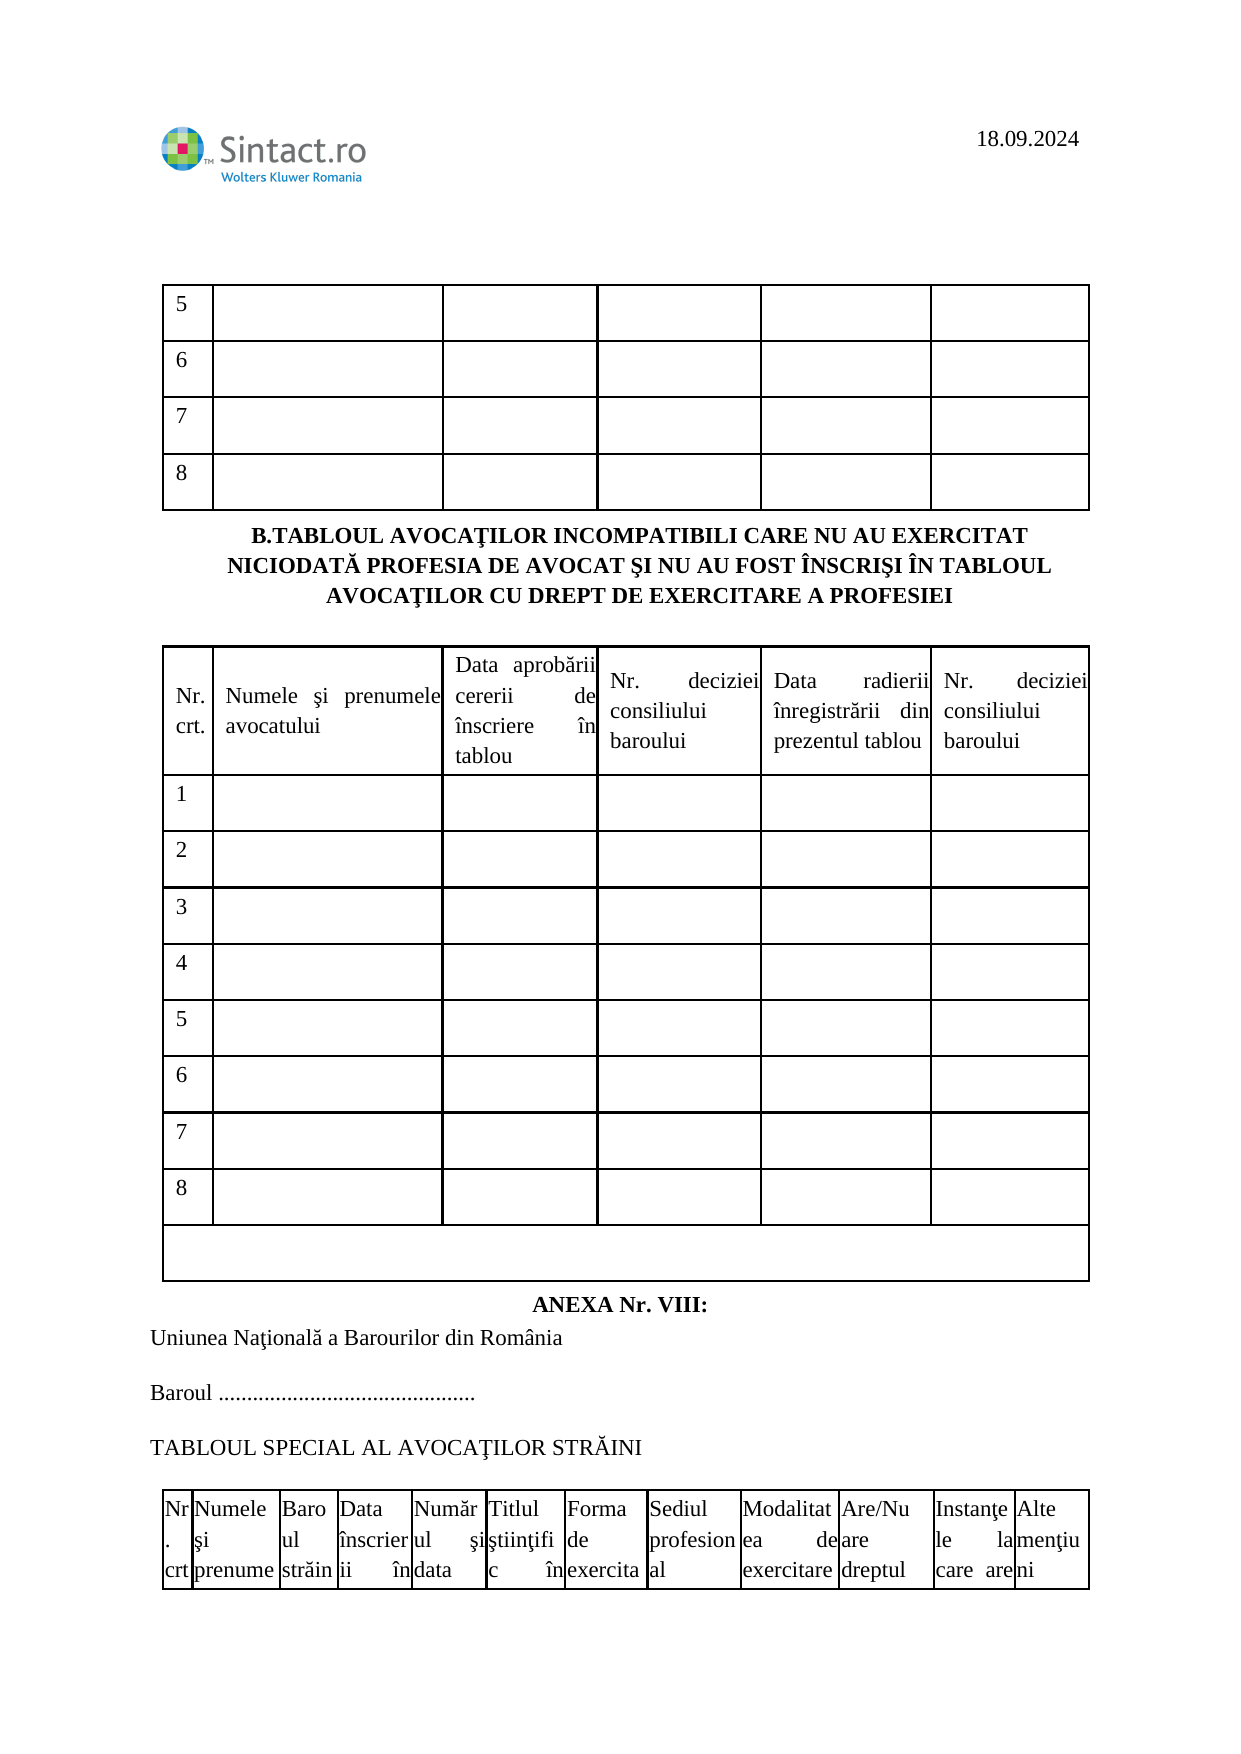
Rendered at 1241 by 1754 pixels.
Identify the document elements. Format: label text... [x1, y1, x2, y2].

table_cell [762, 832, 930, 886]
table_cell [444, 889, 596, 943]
text Baroul ............................................. [150, 1379, 1090, 1405]
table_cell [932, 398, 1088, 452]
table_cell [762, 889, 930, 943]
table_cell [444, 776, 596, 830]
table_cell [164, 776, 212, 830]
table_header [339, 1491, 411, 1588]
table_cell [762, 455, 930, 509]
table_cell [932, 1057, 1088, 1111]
text B.TABLOUL AVOCAŢILOR INCOMPATIBILI CARE NU AU EXERCITAT NICIODATĂ PROFESIA DE AVOCAT ŞI NU AU FOST ÎNSCRIŞI ÎN TABLOUL AVOCAŢILOR CU DREPT DE EXERCITARE A PROFESIEI [189, 522, 1090, 608]
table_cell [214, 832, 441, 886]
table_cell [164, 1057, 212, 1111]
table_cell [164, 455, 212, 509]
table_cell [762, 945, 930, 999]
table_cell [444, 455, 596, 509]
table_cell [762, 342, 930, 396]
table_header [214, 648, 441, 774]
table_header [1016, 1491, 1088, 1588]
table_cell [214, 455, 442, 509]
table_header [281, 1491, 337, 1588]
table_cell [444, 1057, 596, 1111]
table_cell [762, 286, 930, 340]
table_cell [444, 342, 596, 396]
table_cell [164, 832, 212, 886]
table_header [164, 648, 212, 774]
picture [161, 124, 367, 183]
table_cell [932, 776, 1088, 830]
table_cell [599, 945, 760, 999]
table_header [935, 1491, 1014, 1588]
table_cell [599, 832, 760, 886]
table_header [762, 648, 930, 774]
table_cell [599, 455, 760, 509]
text Uniunea Naţională a Barourilor din România [150, 1323, 1090, 1350]
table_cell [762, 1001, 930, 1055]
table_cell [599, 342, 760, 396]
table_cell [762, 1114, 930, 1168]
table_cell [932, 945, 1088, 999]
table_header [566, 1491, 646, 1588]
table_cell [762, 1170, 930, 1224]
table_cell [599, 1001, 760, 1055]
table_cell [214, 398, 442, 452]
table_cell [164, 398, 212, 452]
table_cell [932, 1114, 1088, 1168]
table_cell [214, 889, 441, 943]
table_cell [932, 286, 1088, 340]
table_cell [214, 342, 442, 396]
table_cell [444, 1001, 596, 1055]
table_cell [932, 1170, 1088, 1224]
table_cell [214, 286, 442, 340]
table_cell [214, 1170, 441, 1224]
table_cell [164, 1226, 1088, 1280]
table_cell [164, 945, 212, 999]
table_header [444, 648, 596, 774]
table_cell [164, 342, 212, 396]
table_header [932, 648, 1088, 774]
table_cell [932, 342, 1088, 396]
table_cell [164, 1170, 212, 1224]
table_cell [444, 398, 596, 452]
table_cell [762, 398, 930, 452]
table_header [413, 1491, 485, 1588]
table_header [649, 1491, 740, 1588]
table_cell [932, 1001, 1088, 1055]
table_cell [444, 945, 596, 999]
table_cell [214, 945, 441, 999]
text ANEXA Nr. VIII: [150, 1291, 1090, 1317]
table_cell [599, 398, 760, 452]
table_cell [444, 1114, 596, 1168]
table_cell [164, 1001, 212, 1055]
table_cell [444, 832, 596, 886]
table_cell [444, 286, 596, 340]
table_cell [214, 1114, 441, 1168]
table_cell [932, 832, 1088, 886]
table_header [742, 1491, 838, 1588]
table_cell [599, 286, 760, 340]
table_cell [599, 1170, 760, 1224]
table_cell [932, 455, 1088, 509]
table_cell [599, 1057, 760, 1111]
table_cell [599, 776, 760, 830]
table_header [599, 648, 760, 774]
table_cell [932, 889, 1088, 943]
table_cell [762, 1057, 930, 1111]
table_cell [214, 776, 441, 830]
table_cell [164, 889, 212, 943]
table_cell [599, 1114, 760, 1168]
text TABLOUL SPECIAL AL AVOCAŢILOR STRĂINI [150, 1434, 1090, 1460]
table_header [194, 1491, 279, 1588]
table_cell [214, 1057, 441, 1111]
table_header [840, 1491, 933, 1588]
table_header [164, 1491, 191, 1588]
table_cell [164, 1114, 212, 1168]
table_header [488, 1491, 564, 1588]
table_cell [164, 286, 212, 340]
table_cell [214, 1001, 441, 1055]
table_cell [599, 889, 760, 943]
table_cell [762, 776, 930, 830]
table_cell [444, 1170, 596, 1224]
